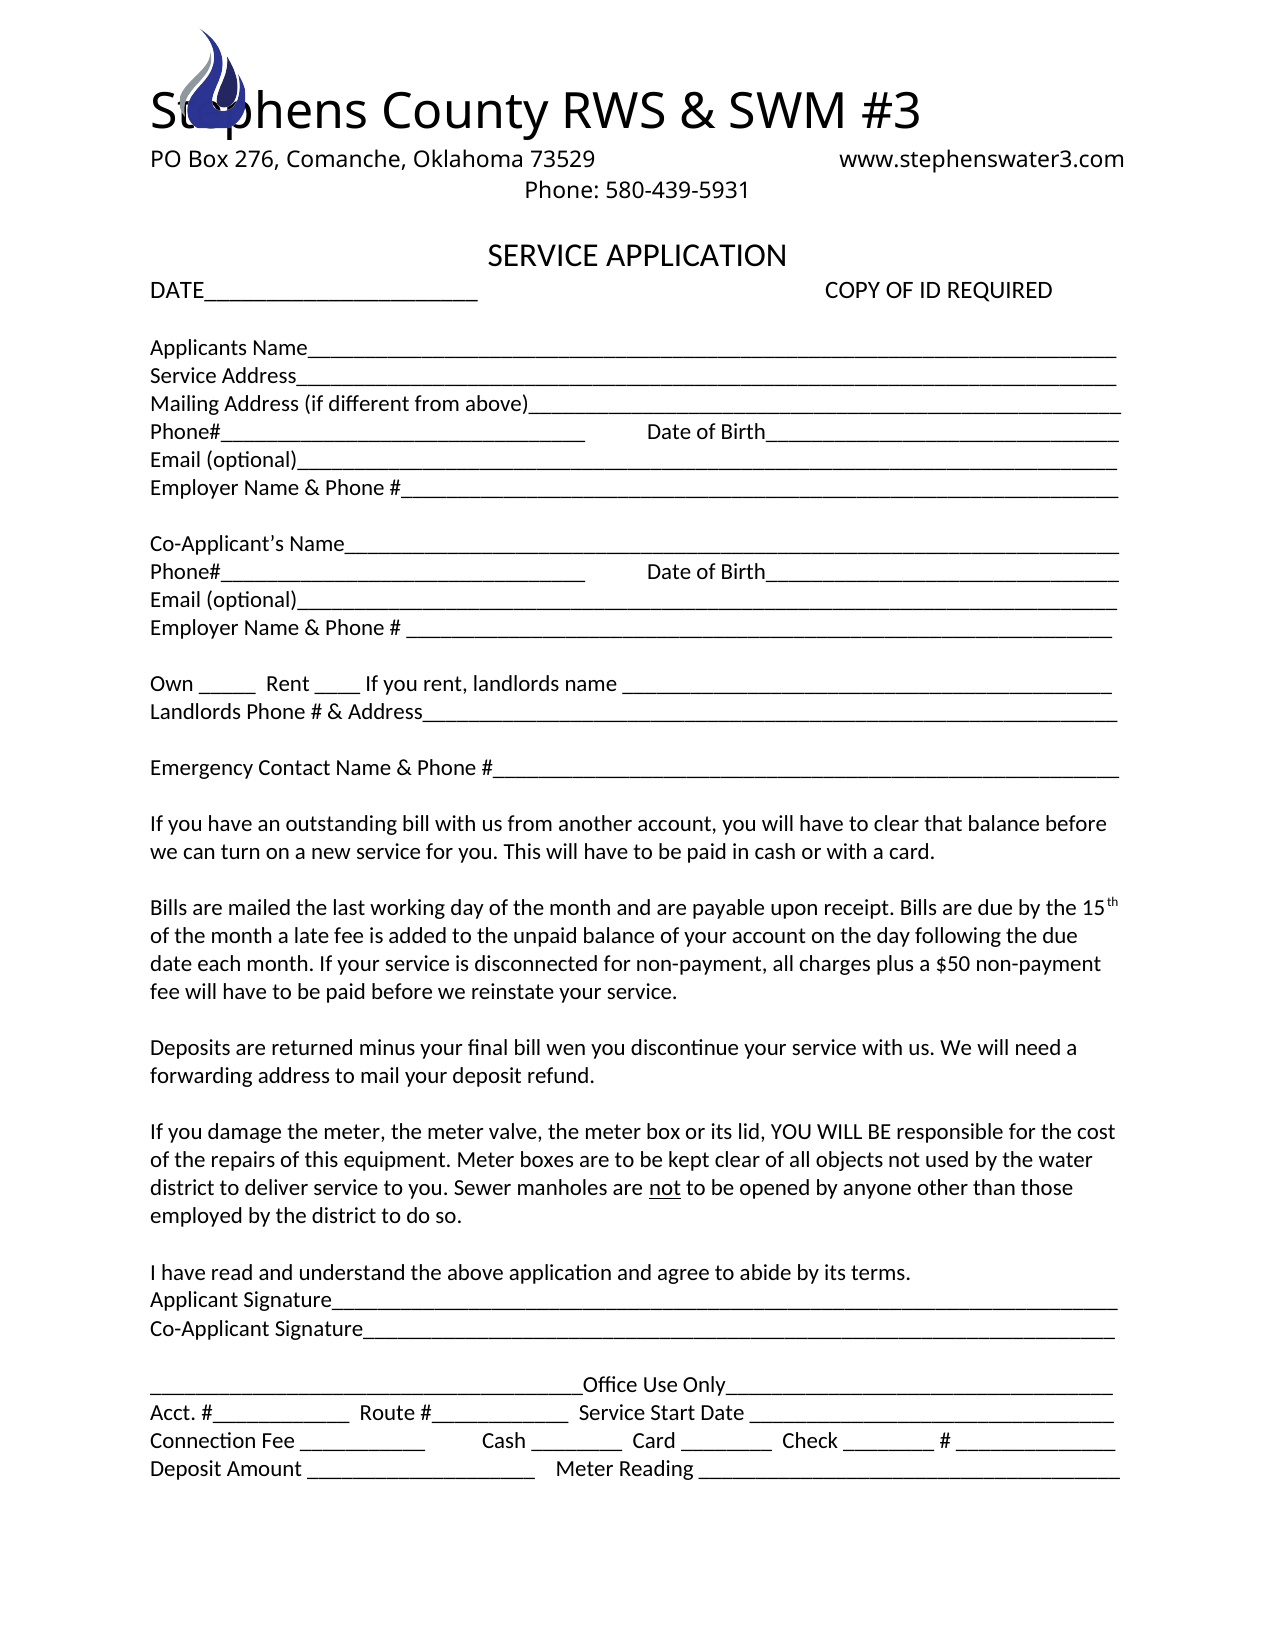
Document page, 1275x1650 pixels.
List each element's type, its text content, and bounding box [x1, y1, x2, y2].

text Mailing Address (if different from above)____________________________________________________ [150, 389, 1125, 417]
text Applicant Signature_____________________________________________________________________ [150, 1286, 1125, 1314]
text Deposits are returned minus your final bill wen you discontinue your service with us. We will need a forwarding address to mail your deposit refund. [150, 1033, 1125, 1089]
text Email (optional)________________________________________________________________________ [150, 445, 1125, 473]
picture [179, 28, 246, 129]
text If you have an outstanding bill with us from another account, you will have to clear that balance before we can turn on a new service for you. This will have to be paid in cash or with a card. [150, 809, 1125, 865]
text If you damage the meter, the meter valve, the meter box or its lid, YOU WILL BE responsible for the cost of the repairs of this equipment. Meter boxes are to be kept clear of all objects not used by the water district to deliver service to you. Sewer manholes are not to be opened by anyone other than those employed by the district to do so. [150, 1117, 1125, 1229]
text Email (optional)________________________________________________________________________ [150, 585, 1125, 613]
text Employer Name & Phone #_______________________________________________________________ [150, 473, 1125, 501]
text Co-Applicant Signature__________________________________________________________________ [150, 1314, 1125, 1342]
text Deposit Amount ____________________ Meter Reading _____________________________________ [150, 1454, 1125, 1482]
text I have read and understand the above application and agree to abide by its terms. [150, 1258, 1125, 1286]
text DATE______________________ COPY OF ID REQUIRED [150, 274, 1125, 305]
text Applicants Name_______________________________________________________________________ [150, 333, 1125, 361]
text Service Address________________________________________________________________________ [150, 361, 1125, 389]
text Co-Applicant’s Name____________________________________________________________________ [150, 529, 1125, 557]
text SERVICE APPLICATION [150, 234, 1125, 274]
text ______________________________________Office Use Only__________________________________ [150, 1370, 1125, 1398]
text Phone#________________________________ Date of Birth_______________________________ [150, 417, 1125, 445]
text Phone#________________________________ Date of Birth_______________________________ [150, 557, 1125, 585]
text Emergency Contact Name & Phone #_______________________________________________________ [150, 753, 1125, 781]
text Acct. #____________ Route #____________ Service Start Date ________________________________ [150, 1398, 1125, 1426]
text Landlords Phone # & Address_____________________________________________________________ [150, 697, 1125, 725]
text Connection Fee ___________ Cash ________ Card ________ Check ________ # ______________ [150, 1426, 1125, 1454]
text Bills are mailed the last working day of the month and are payable upon receipt. Bills are due by the 15th of the month a late fee is added to the unpaid balance of your account on the day following the due date each month. If your service is disconnected for non-payment, all charges plus a $50 non-payment fee will have to be paid before we reinstate your service. [150, 893, 1125, 1005]
text Own _____ Rent ____ If you rent, landlords name ___________________________________________ [150, 669, 1125, 697]
text Employer Name & Phone # ______________________________________________________________ [150, 613, 1125, 641]
